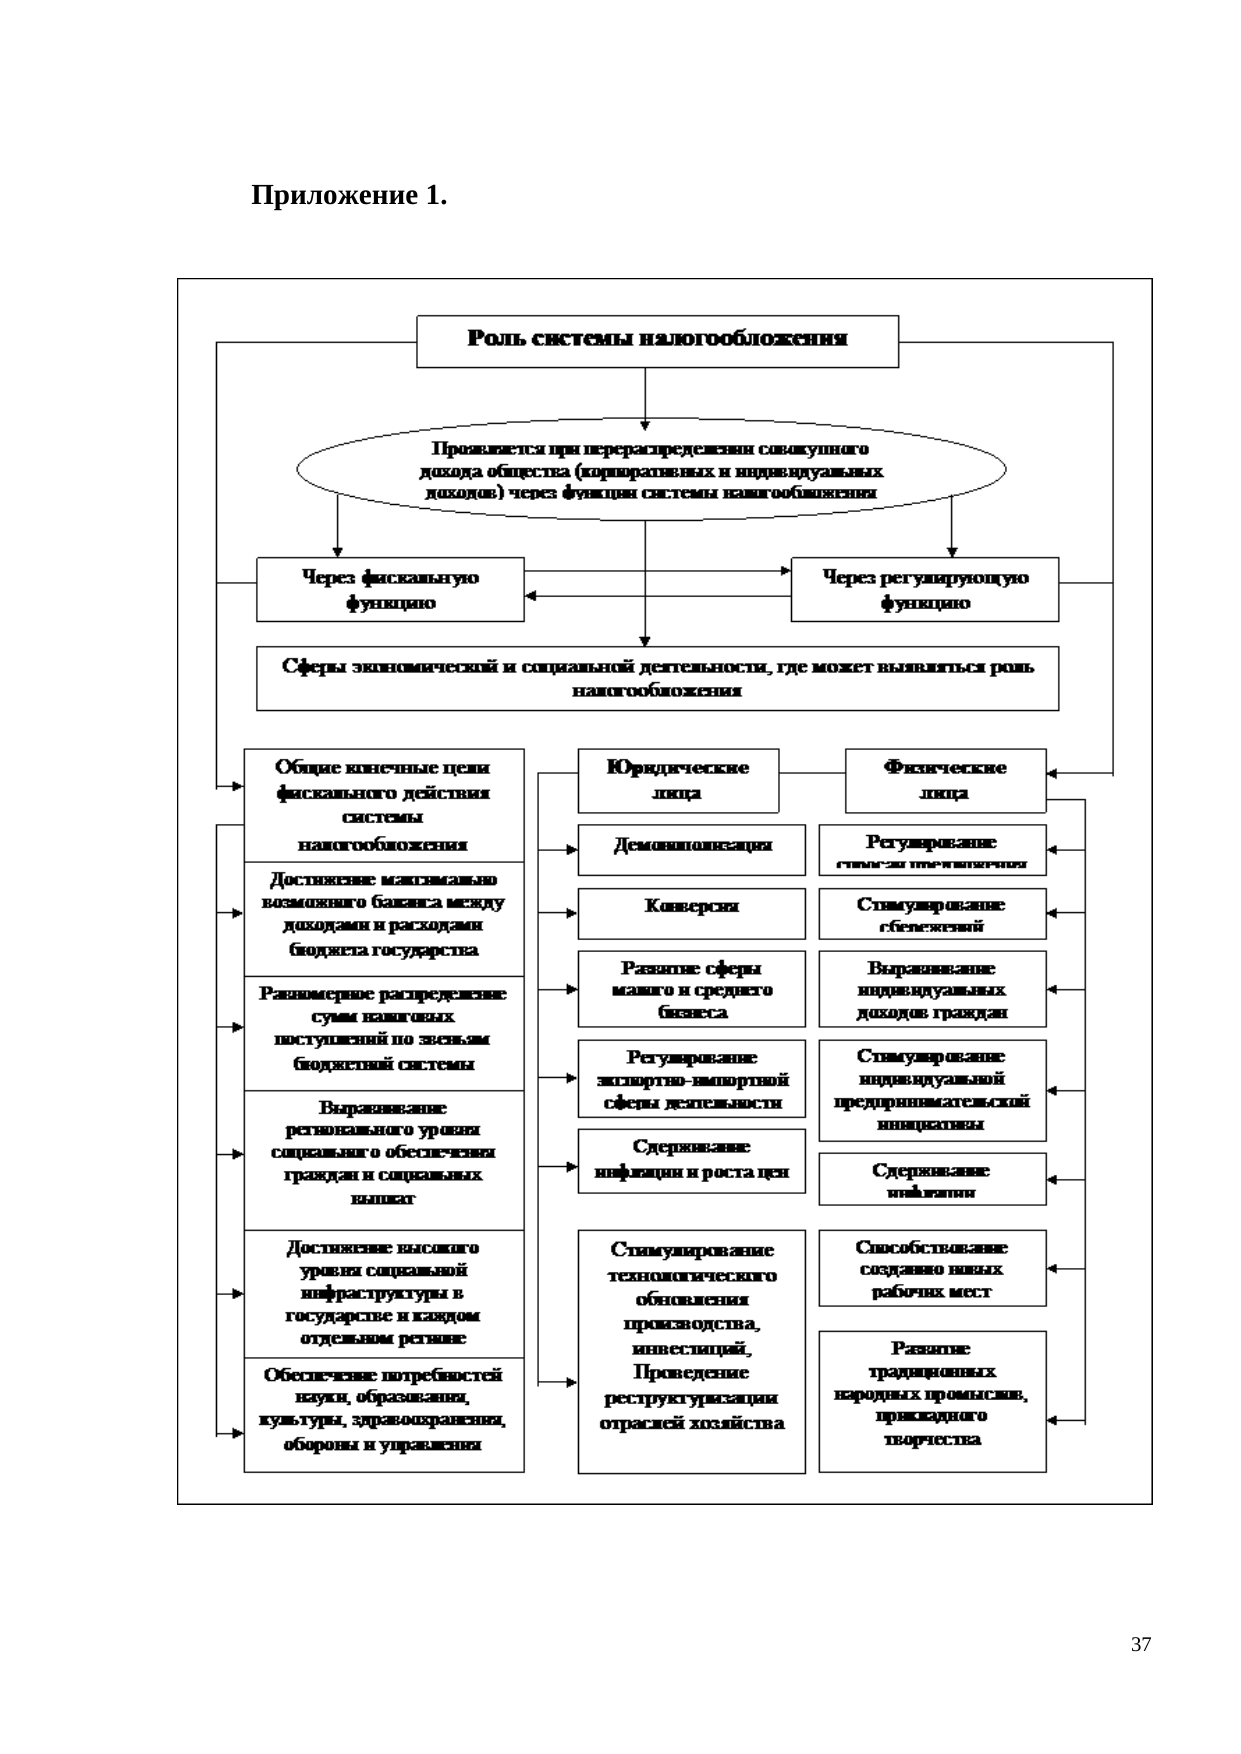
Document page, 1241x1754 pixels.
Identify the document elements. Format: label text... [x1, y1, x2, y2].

picture [177, 278, 1153, 1505]
text Приложение 1. [177, 177, 1152, 211]
